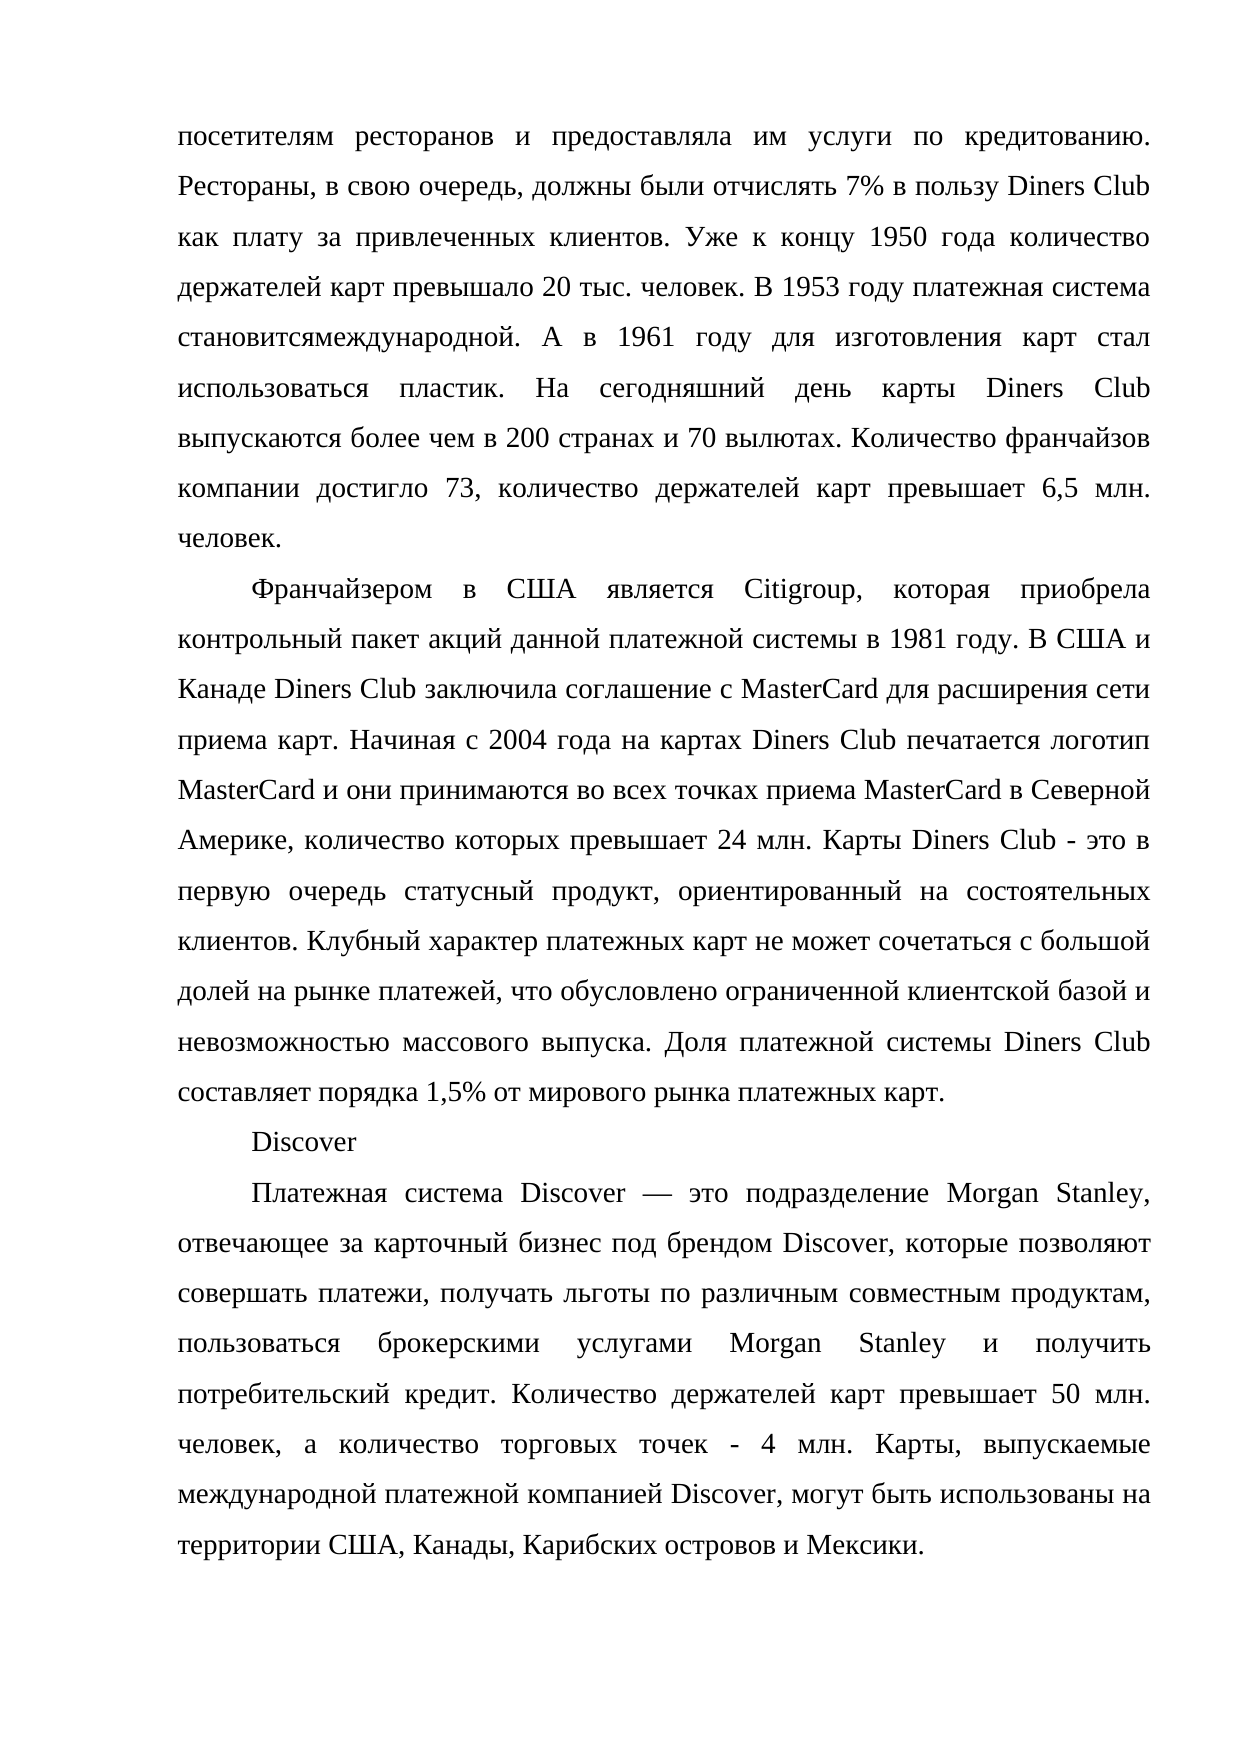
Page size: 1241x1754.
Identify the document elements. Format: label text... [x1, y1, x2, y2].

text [177, 118, 1152, 554]
text Франчайзером в США является Citigroup, которая приобрела контрольный пакет акций данной платежной системы в 1981 году. В США и Канаде Diners Club заключила соглашение с MasterCard для расширения сети приема карт. Начиная с 2004 года на картах Diners Club печатается логотип MasterCard и они принимаются во всех точках приема MasterCard в Северной Америке, количество которых превышает 24 млн. Карты Diners Club - это в первую очередь статусный продукт, ориентированный на состоятельных клиентов. Клубный характер платежных карт не может сочетаться с большой долей на рынке платежей, что обусловлено ограниченной клиентской базой и невозможностью массового выпуска. Доля платежной системы Diners Club составляет порядка 1,5% от мирового рынка платежных карт. [177, 571, 1152, 1108]
text Discover [177, 1124, 1152, 1158]
text Платежная система Discover — это подразделение Morgan Stanley, отвечающее за карточный бизнес под брендом Discover, которые позволяют совершать платежи, получать льготы по различным совместным продуктам, пользоваться брокерскими услугами Morgan Stanley и получить потребительский кредит. Количество держателей карт превышает 50 млн. человек, а количество торговых точек - 4 млн. Карты, выпускаемые международной платежной компанией Discover, могут быть использованы на территории США, Канады, Карибских островов и Мексики. [177, 1175, 1152, 1560]
